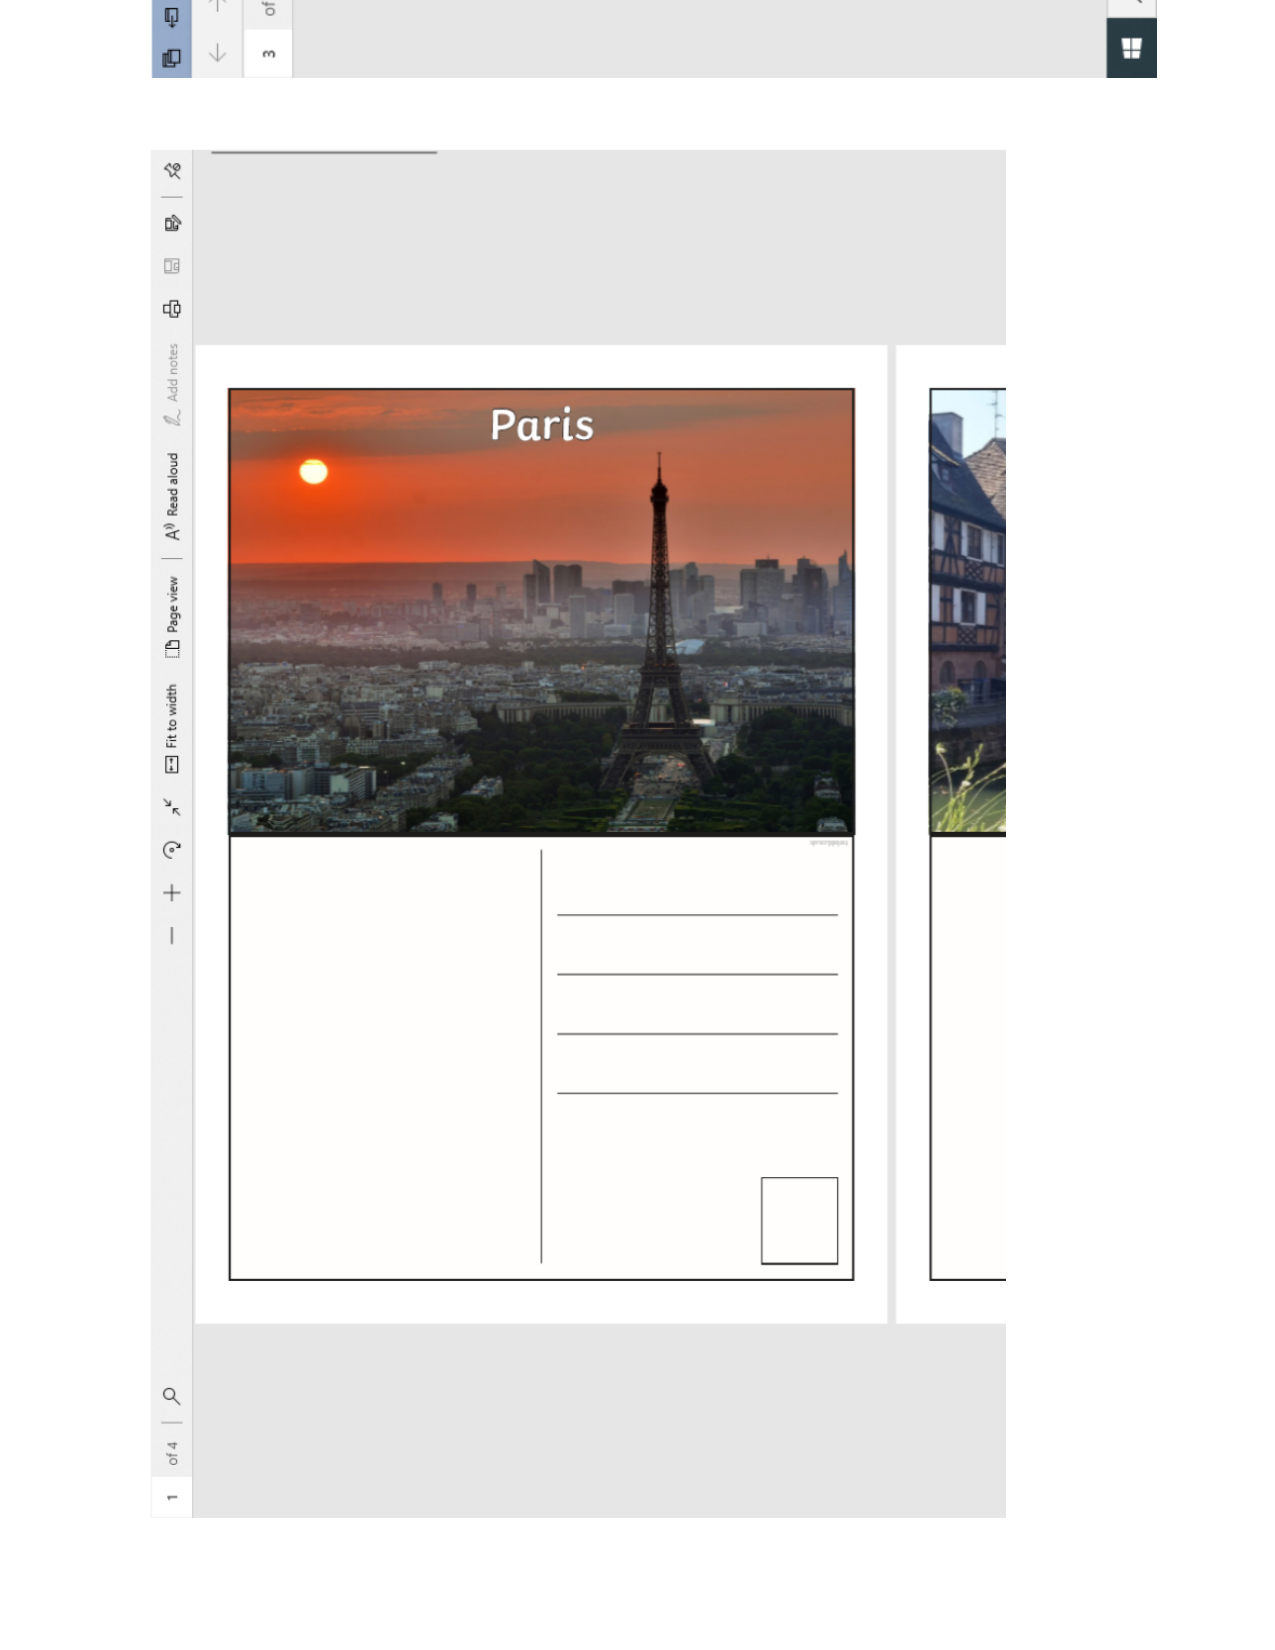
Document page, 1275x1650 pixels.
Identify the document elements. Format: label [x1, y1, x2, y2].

picture [151, 151, 1005, 1517]
picture [153, 0, 1155, 76]
